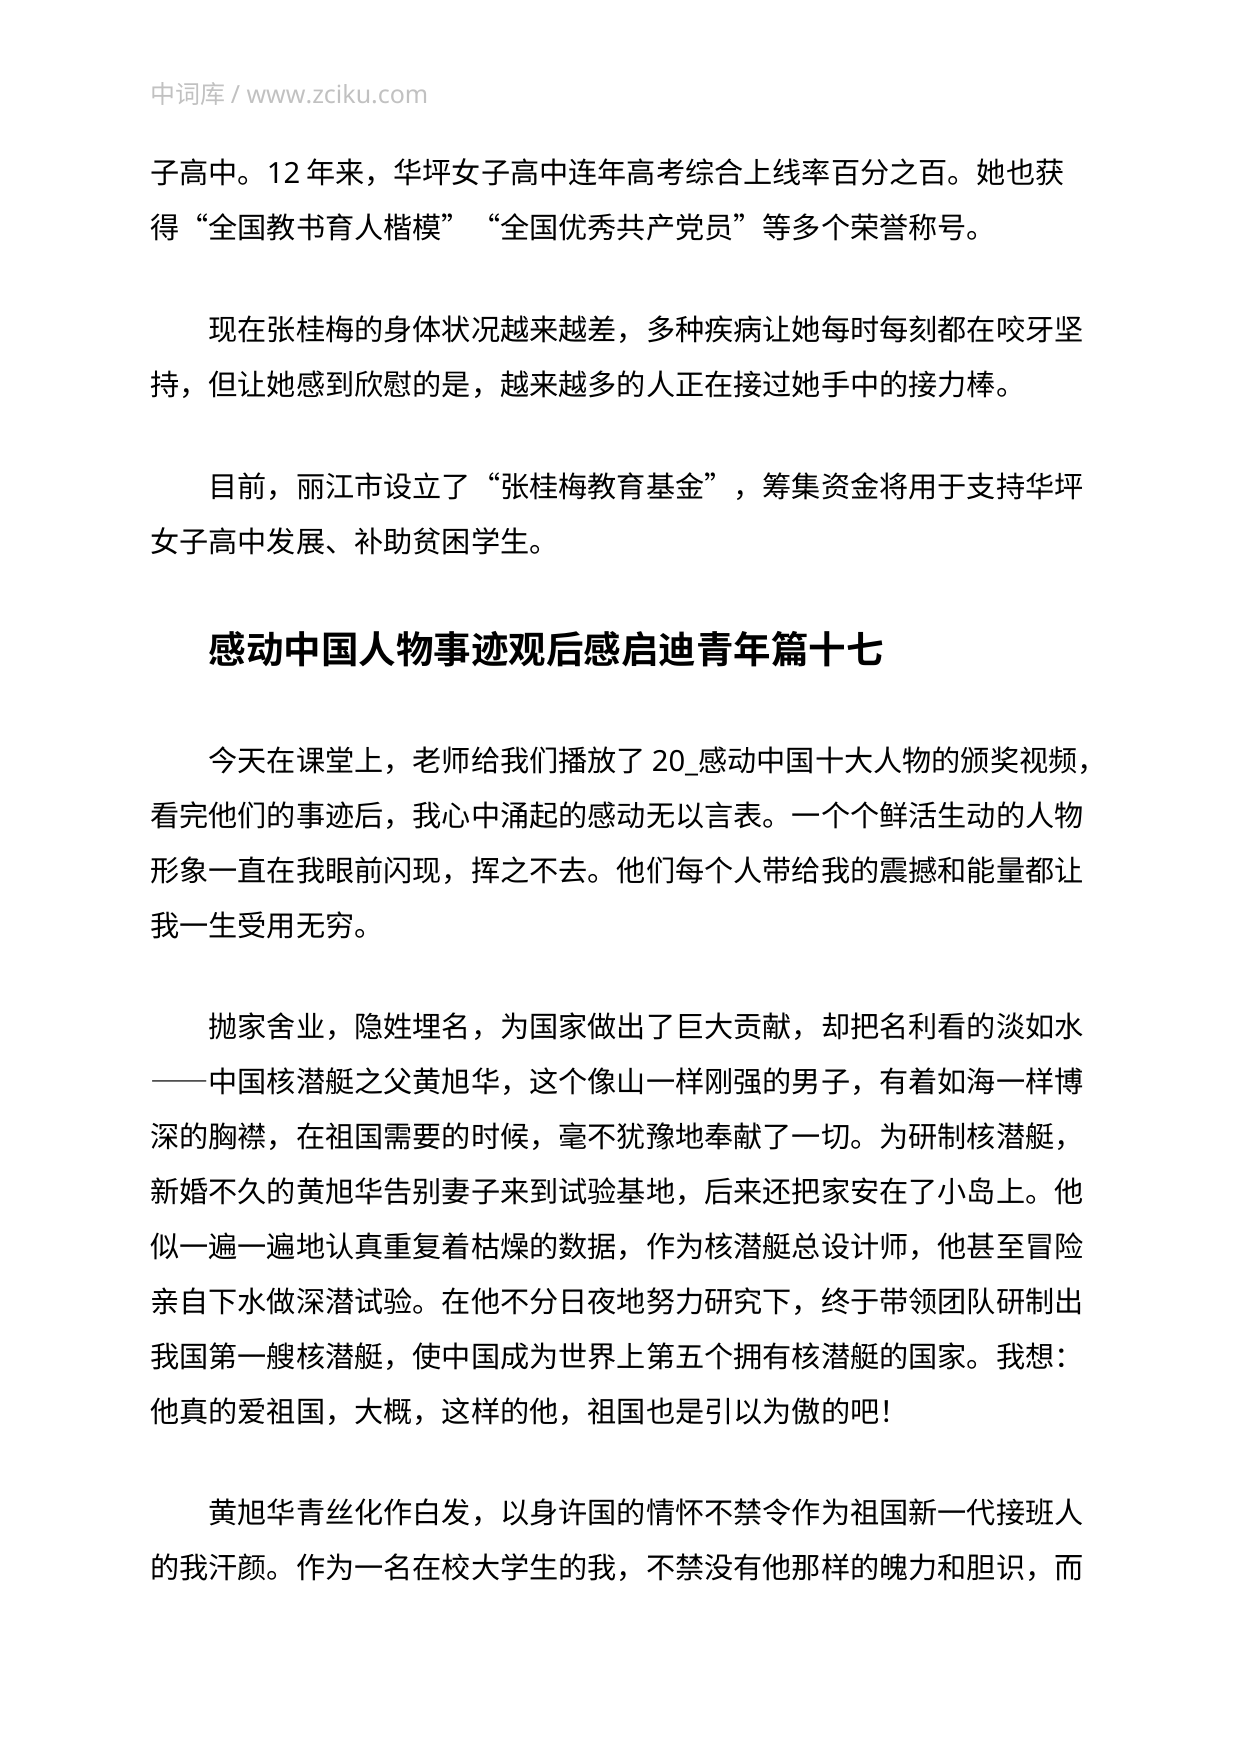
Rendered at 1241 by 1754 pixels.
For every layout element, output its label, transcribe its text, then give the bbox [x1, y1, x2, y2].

text 目前，丽江市设立了“张桂梅教育基金”，筹集资金将用于支持华坪女子高中发展、补助贫困学生。 [150, 463, 1090, 561]
text 抛家舍业，隐姓埋名，为国家做出了巨大贡献，却把名利看的淡如水——中国核潜艇之父黄旭华，这个像山一样刚强的男子，有着如海一样博深的胸襟，在祖国需要的时候，毫不犹豫地奉献了一切。为研制核潜艇，新婚不久的黄旭华告别妻子来到试验基地，后来还把家安在了小岛上。他似一遍一遍地认真重复着枯燥的数据，作为核潜艇总设计师，他甚至冒险亲自下水做深潜试验。在他不分日夜地努力研究下，终于带领团队研制出我国第一艘核潜艇，使中国成为世界上第五个拥有核潜艇的国家。我想：他真的爱祖国，大概，这样的他，祖国也是引以为傲的吧！ [150, 1004, 1090, 1431]
text 感动中国人物事迹观后感启迪青年篇十七 [150, 620, 1090, 674]
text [150, 1490, 1090, 1587]
text 现在张桂梅的身体状况越来越差，多种疾病让她每时每刻都在咬牙坚持，但让她感到欣慰的是，越来越多的人正在接过她手中的接力棒。 [150, 307, 1090, 404]
text 今天在课堂上，老师给我们播放了20_感动中国十大人物的颁奖视频，看完他们的事迹后，我心中涌起的感动无以言表。一个个鲜活生动的人物形象一直在我眼前闪现，挥之不去。他们每个人带给我的震撼和能量都让我一生受用无穷。 [150, 737, 1090, 944]
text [150, 150, 1090, 247]
